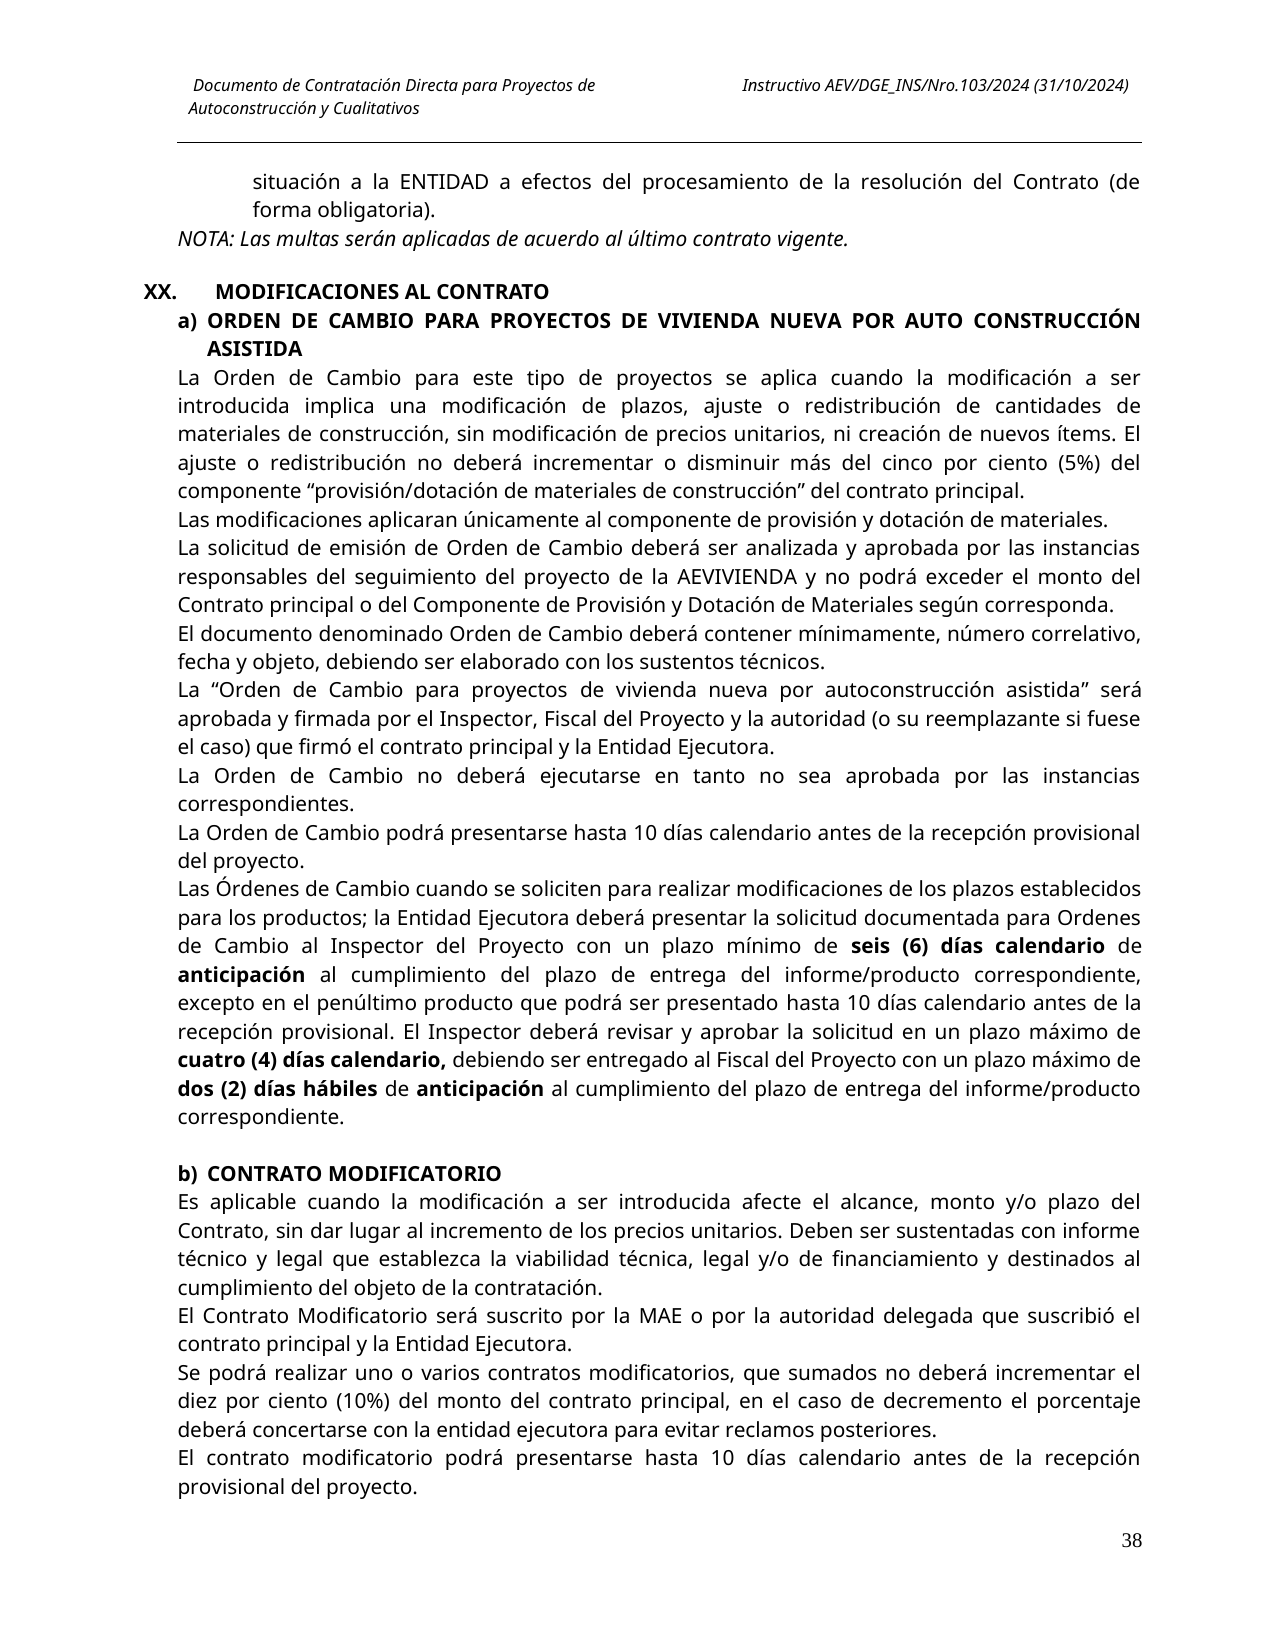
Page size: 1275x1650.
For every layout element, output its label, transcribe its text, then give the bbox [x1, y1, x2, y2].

text La “Orden de Cambio para proyectos de vivienda nueva por autoconstrucción asistida” será aprobada y firmada por el Inspector, Fiscal del Proyecto y la autoridad (o su reemplazante si fuese el caso) que firmó el contrato principal y la Entidad Ejecutora. [177, 676, 1142, 761]
text NOTA: Las multas serán aplicadas de acuerdo al último contrato vigente. [177, 224, 1142, 252]
text El contrato modificatorio podrá presentarse hasta 10 días calendario antes de la recepción provisional del proyecto. [177, 1443, 1142, 1500]
text Las Órdenes de Cambio cuando se soliciten para realizar modificaciones de los plazos establecidos para los productos; la Entidad Ejecutora deberá presentar la solicitud documentada para Ordenes de Cambio al Inspector del Proyecto con un plazo mínimo de seis (6) días calendario de anticipación al cumplimiento del plazo de entrega del informe/producto correspondiente, excepto en el penúltimo producto que podrá ser presentado hasta 10 días calendario antes de la recepción provisional. El Inspector deberá revisar y aprobar la solicitud en un plazo máximo de cuatro (4) días calendario, debiendo ser entregado al Fiscal del Proyecto con un plazo máximo de dos (2) días hábiles de anticipación al cumplimiento del plazo de entrega del informe/producto correspondiente. [177, 874, 1142, 1131]
text Es aplicable cuando la modificación a ser introducida afecte el alcance, monto y/o plazo del Contrato, sin dar lugar al incremento de los precios unitarios. Deben ser sustentadas con informe técnico y legal que establezca la viabilidad técnica, legal y/o de financiamiento y destinados al cumplimiento del objeto de la contratación. [177, 1187, 1142, 1301]
text La Orden de Cambio no deberá ejecutarse en tanto no sea aprobada por las instancias correspondientes. [177, 761, 1142, 818]
text Las modificaciones aplicaran únicamente al componente de provisión y dotación de materiales. [177, 505, 1142, 533]
text La Orden de Cambio para este tipo de proyectos se aplica cuando la modificación a ser introducida implica una modificación de plazos, ajuste o redistribución de cantidades de materiales de construcción, sin modificación de precios unitarios, ni creación de nuevos ítems. El ajuste o redistribución no deberá incrementar o disminuir más del cinco por ciento (5%) del componente “provisión/dotación de materiales de construcción” del contrato principal. [177, 363, 1142, 505]
list CONTRATO MODIFICATORIO [177, 1159, 1142, 1187]
text La Orden de Cambio podrá presentarse hasta 10 días calendario antes de la recepción provisional del proyecto. [177, 818, 1142, 874]
list MODIFICACIONES AL CONTRATO [177, 277, 1142, 306]
text El documento denominado Orden de Cambio deberá contener mínimamente, número correlativo, fecha y objeto, debiendo ser elaborado con los sustentos técnicos. [177, 619, 1142, 676]
list ORDEN DE CAMBIO PARA PROYECTOS DE VIVIENDA NUEVA POR AUTO CONSTRUCCIÓN ASISTIDA [177, 306, 1142, 363]
text La solicitud de emisión de Orden de Cambio deberá ser analizada y aprobada por las instancias responsables del seguimiento del proyecto de la AEVIVIENDA y no podrá exceder el monto del Contrato principal o del Componente de Provisión y Dotación de Materiales según corresponda. [177, 533, 1142, 619]
text El Contrato Modificatorio será suscrito por la MAE o por la autoridad delegada que suscribió el contrato principal y la Entidad Ejecutora. [177, 1301, 1142, 1358]
text Se podrá realizar uno o varios contratos modificatorios, que sumados no deberá incrementar el diez por ciento (10%) del monto del contrato principal, en el caso de decremento el porcentaje deberá concertarse con la entidad ejecutora para evitar reclamos posteriores. [177, 1358, 1142, 1443]
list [236, 167, 1142, 224]
